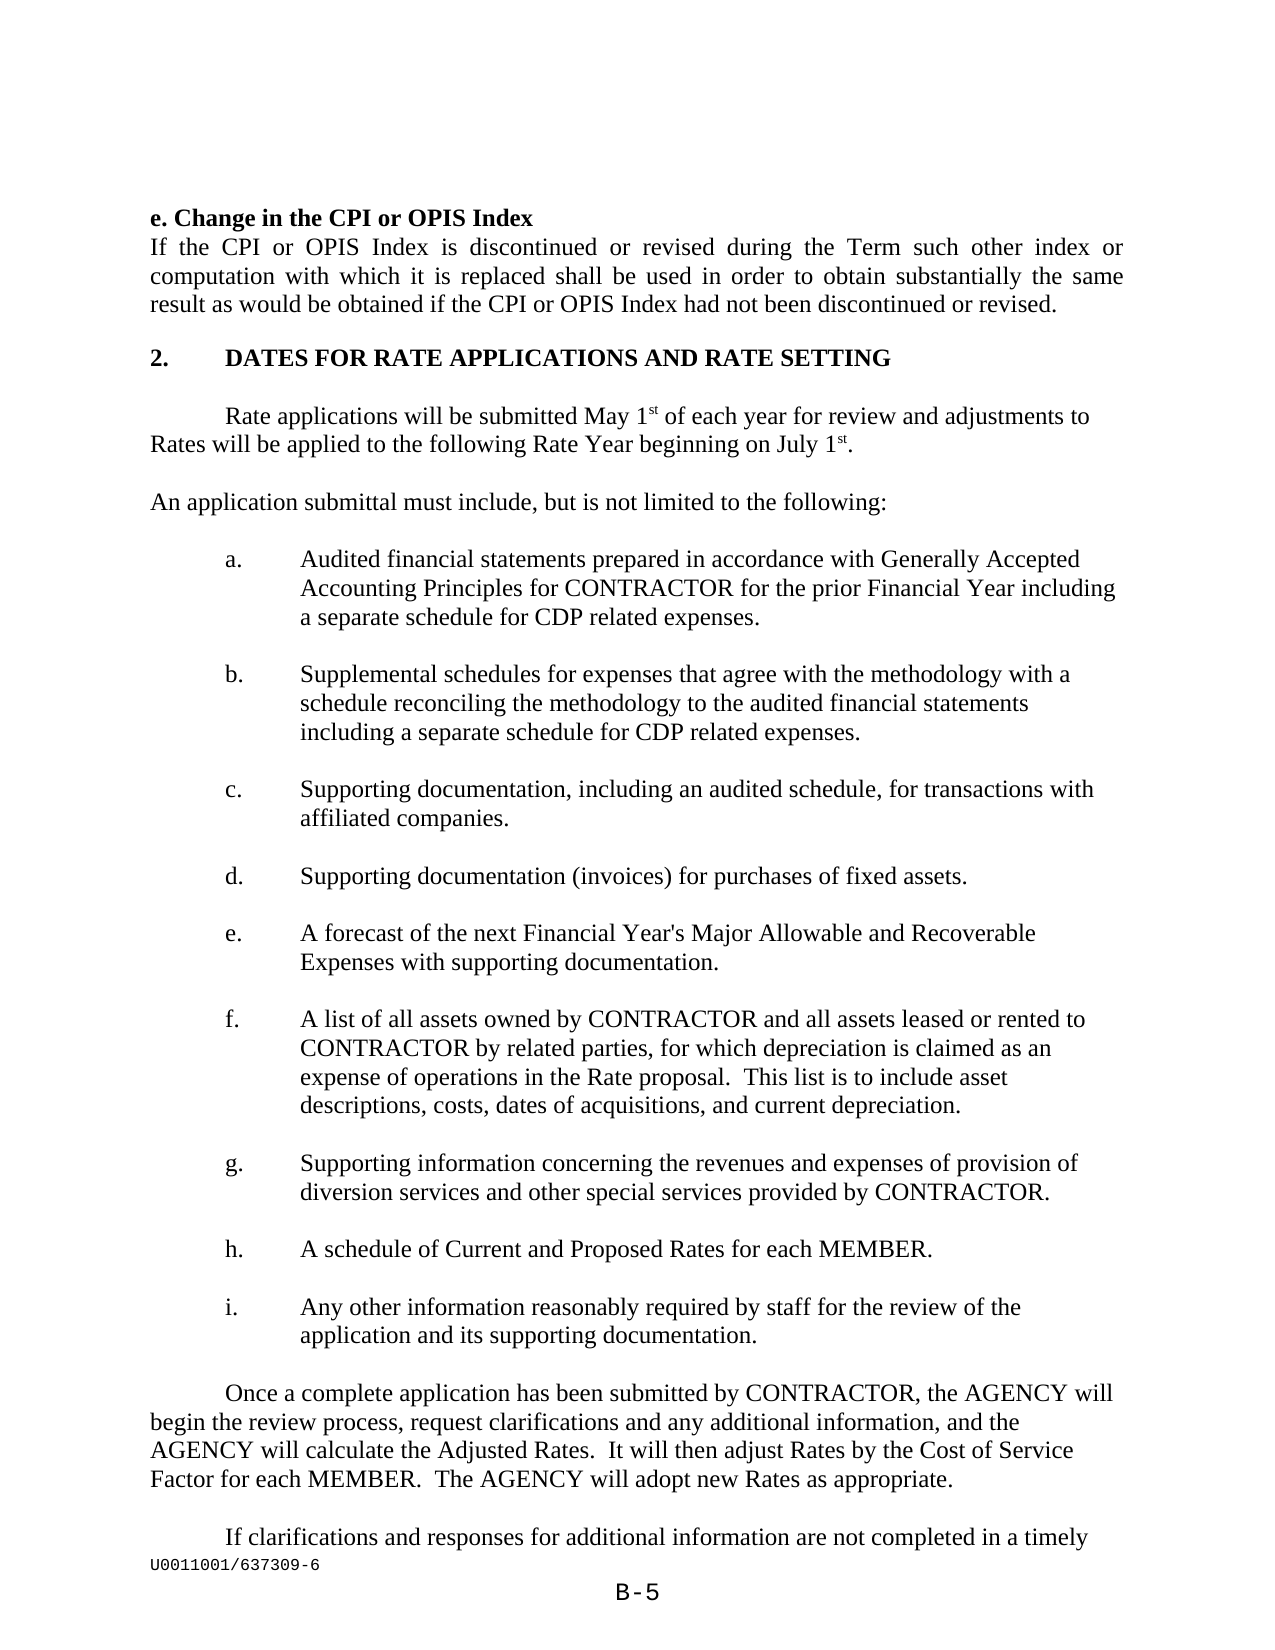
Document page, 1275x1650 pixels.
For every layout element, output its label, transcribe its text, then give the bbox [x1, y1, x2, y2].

text Rate applications will be submitted May 1st of each year for review and adjustments to Rates will be applied to the following Rate Year beginning on July 1st. [150, 401, 1125, 458]
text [150, 1522, 1125, 1550]
text g. Supporting information concerning the revenues and expenses of provision of diversion services and other special services provided by CONTRACTOR. [150, 1148, 1125, 1205]
text b. Supplemental schedules for expenses that agree with the methodology with a schedule reconciling the methodology to the audited financial statements including a separate schedule for CDP related expenses. [150, 659, 1125, 746]
text e. Change in the CPI or OPIS Index [150, 203, 1125, 232]
text An application submittal must include, but is not limited to the following: [150, 487, 1125, 516]
text 2. dates for rate applications and RATE setting [150, 343, 1125, 372]
text h. A schedule of Current and Proposed Rates for each MEMBER. [150, 1234, 1125, 1263]
text d. Supporting documentation (invoices) for purchases of fixed assets. [150, 861, 1125, 889]
text If the CPI or OPIS Index is discontinued or revised during the Term such other index or computation with which it is replaced shall be used in order to obtain substantially the same result as would be obtained if the CPI or OPIS Index had not been discontinued or revised. [150, 232, 1125, 318]
text e. A forecast of the next Financial Year's Major Allowable and Recoverable Expenses with supporting documentation. [150, 918, 1125, 1004]
text f. A list of all assets owned by CONTRACTOR and all assets leased or rented to CONTRACTOR by related parties, for which depreciation is claimed as an expense of operations in the Rate proposal. This list is to include asset descriptions, costs, dates of acquisitions, and current depreciation. [150, 1004, 1125, 1119]
text Once a complete application has been submitted by CONTRACTOR, the AGENCY will begin the review process, request clarifications and any additional information, and the AGENCY will calculate the Adjusted Rates. It will then adjust Rates by the Cost of Service Factor for each MEMBER. The AGENCY will adopt new Rates as appropriate. [150, 1378, 1125, 1493]
text a. Audited financial statements prepared in accordance with Generally Accepted Accounting Principles for CONTRACTOR for the prior Financial Year including a separate schedule for CDP related expenses. [150, 544, 1125, 631]
text c. Supporting documentation, including an audited schedule, for transactions with affiliated companies. [150, 774, 1125, 832]
text i. Any other information reasonably required by staff for the review of the application and its supporting documentation. [150, 1292, 1125, 1349]
